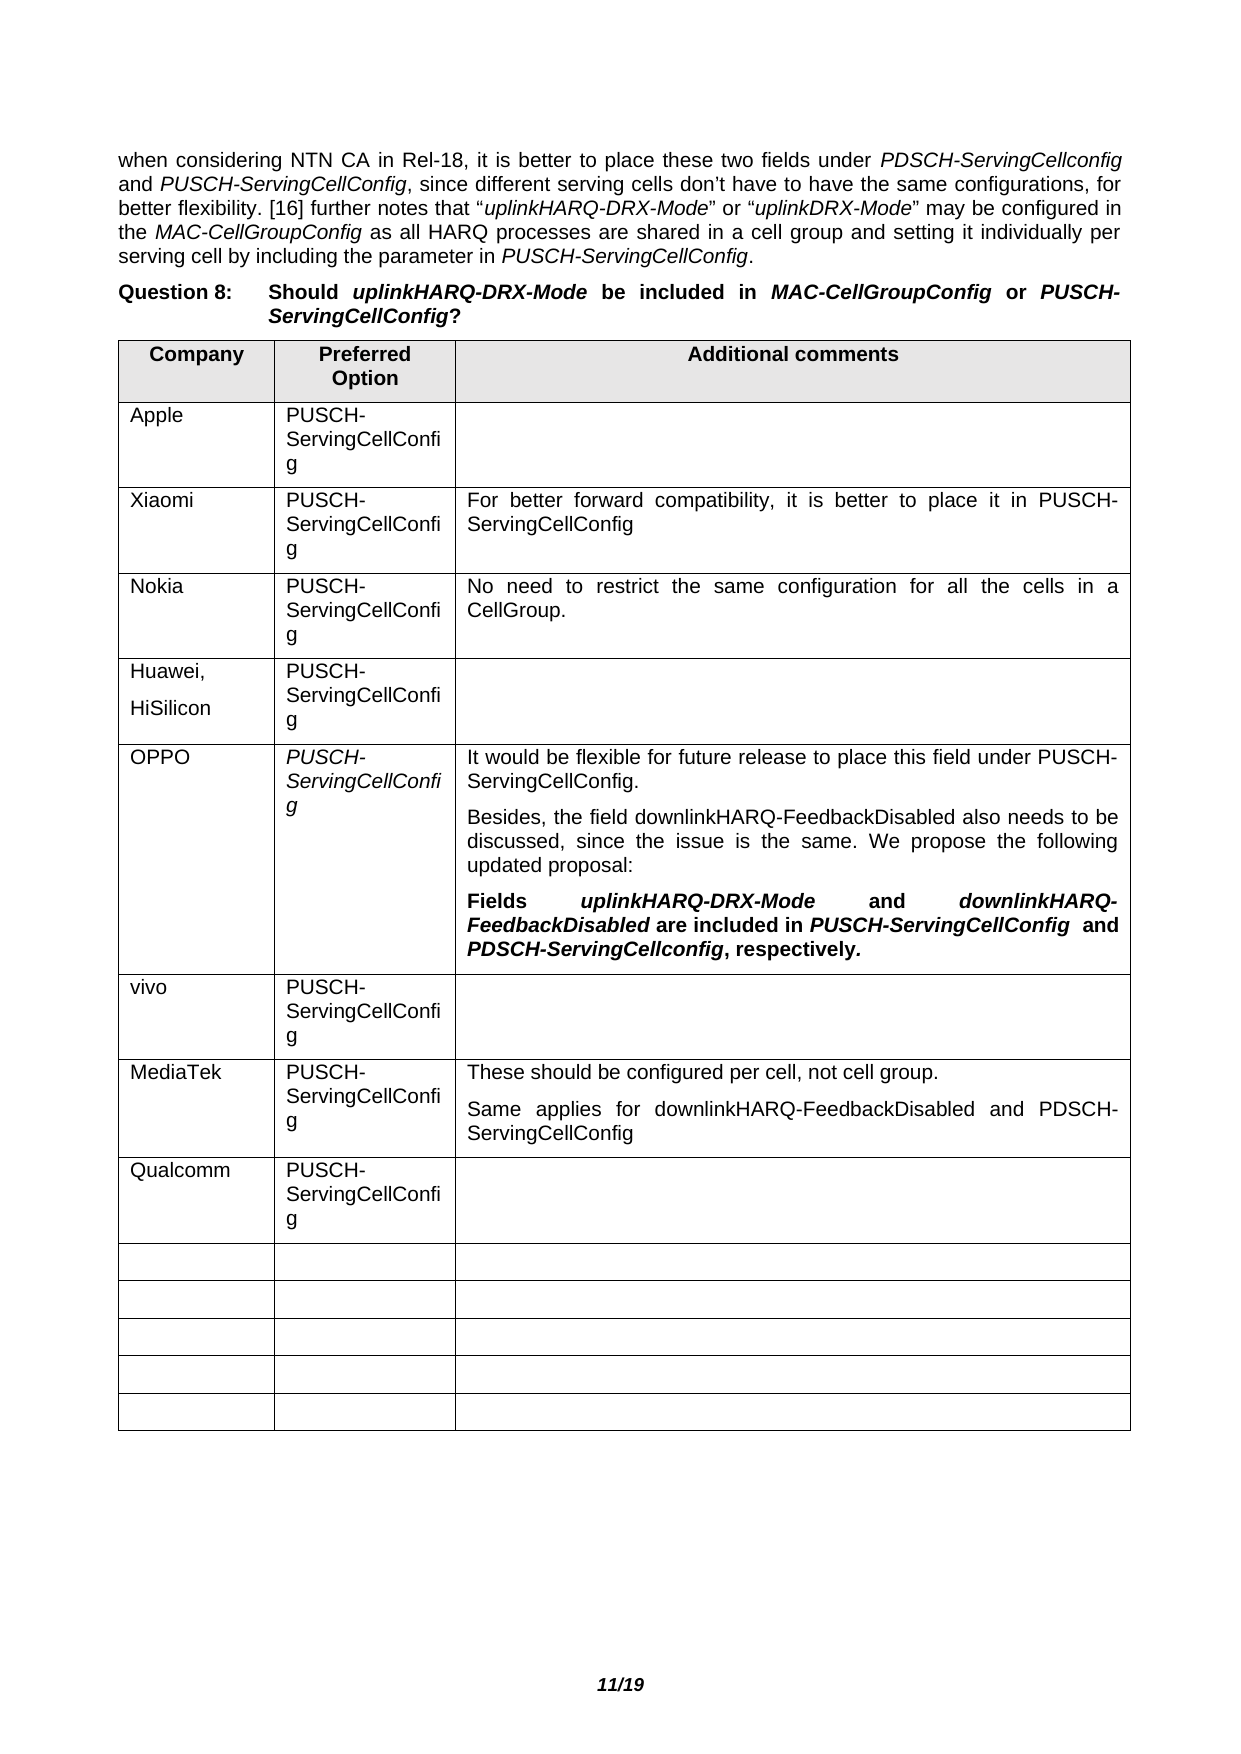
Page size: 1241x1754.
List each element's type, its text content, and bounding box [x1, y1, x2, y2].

table_cell For better forward compatibility, it is better to place it in PUSCH-ServingCellConfig [456, 488, 1130, 573]
table_cell vivo [119, 975, 274, 1059]
table_cell [456, 1356, 1130, 1392]
table_cell PUSCH-ServingCellConfig [275, 745, 455, 974]
table_cell PUSCH-ServingCellConfig [275, 659, 455, 743]
table_cell [456, 1244, 1130, 1280]
table_cell PUSCH-ServingCellConfig [275, 488, 455, 573]
table_cell [456, 1281, 1130, 1317]
table_cell [456, 1394, 1130, 1430]
table_cell PUSCH-ServingCellConfig [275, 1158, 455, 1242]
table_cell Nokia [119, 574, 274, 658]
table_cell PUSCH-ServingCellConfig [275, 403, 455, 487]
table_cell [456, 1319, 1130, 1355]
table_cell [456, 1158, 1130, 1242]
table_cell [275, 1319, 455, 1355]
table_cell These should be configured per cell, not cell group. Same applies for downlinkHARQ-FeedbackDisabled and PDSCH-ServingCellConfig [456, 1060, 1130, 1157]
table_cell No need to restrict the same configuration for all the cells in a CellGroup. [456, 574, 1130, 658]
table_cell [119, 1356, 274, 1392]
table_cell Xiaomi [119, 488, 274, 573]
table_cell Apple [119, 403, 274, 487]
table_cell PUSCH-ServingCellConfig [275, 1060, 455, 1157]
table_cell [275, 1394, 455, 1430]
table_cell [275, 1244, 455, 1280]
table_cell [119, 1319, 274, 1355]
table_header Preferred Option [275, 341, 455, 402]
table_header Company [119, 341, 274, 402]
table_cell [275, 1356, 455, 1392]
table_cell [119, 1394, 274, 1430]
table_cell PUSCH-ServingCellConfig [275, 574, 455, 658]
table_cell [119, 1244, 274, 1280]
table_cell [456, 659, 1130, 743]
table_cell [275, 1281, 455, 1317]
table_cell Qualcomm [119, 1158, 274, 1242]
table_cell MediaTek [119, 1060, 274, 1157]
table_header Additional comments [456, 341, 1130, 402]
table_cell OPPO [119, 745, 274, 974]
table_cell Huawei, HiSilicon [119, 659, 274, 743]
table_cell [456, 403, 1130, 487]
table_cell PUSCH-ServingCellConfig [275, 975, 455, 1059]
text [118, 148, 1122, 267]
table_cell [456, 975, 1130, 1059]
text Question 8: Should uplinkHARQ-DRX-Mode be included in MAC-CellGroupConfig or PUSCH-ServingCellConfig? [118, 280, 1122, 328]
table_cell [119, 1281, 274, 1317]
table_cell It would be flexible for future release to place this field under PUSCH-ServingCellConfig. Besides, the field downlinkHARQ-FeedbackDisabled also needs to be discussed, since the issue is the same. We propose the following updated proposal: Fields uplinkHARQ-DRX-Mode and downlinkHARQ-FeedbackDisabled are included in PUSCH-ServingCellConfig and PDSCH-ServingCellconfig, respectively. [456, 745, 1130, 974]
